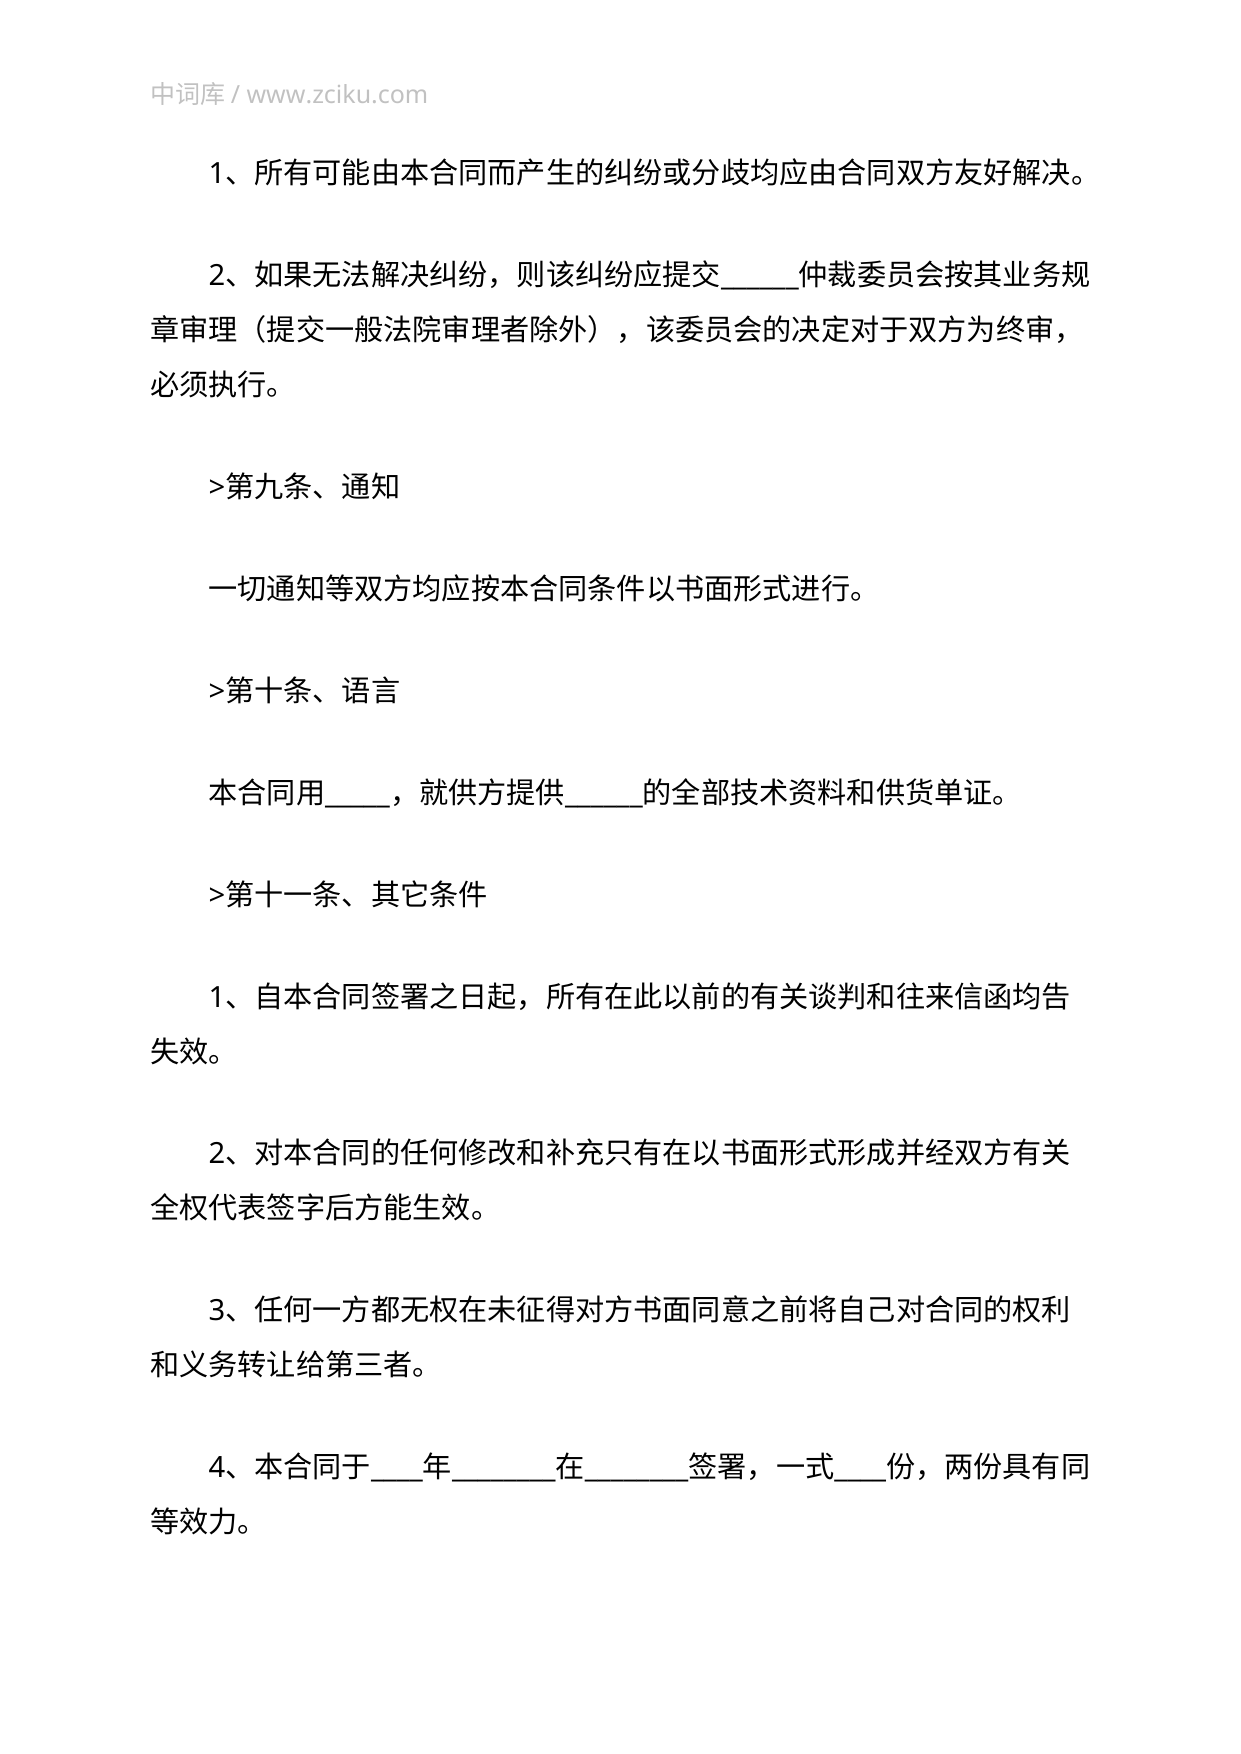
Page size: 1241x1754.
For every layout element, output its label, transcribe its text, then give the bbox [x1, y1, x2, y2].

text >第十一条、其它条件 [150, 871, 1090, 914]
text 3、任何一方都无权在未征得对方书面同意之前将自己对合同的权利和义务转让给第三者。 [150, 1287, 1090, 1384]
text 1、自本合同签署之日起，所有在此以前的有关谈判和往来信函均告失效。 [150, 973, 1090, 1071]
text 一切通知等双方均应按本合同条件以书面形式进行。 [150, 566, 1090, 608]
text >第九条、通知 [150, 464, 1090, 506]
text 2、对本合同的任何修改和补充只有在以书面形式形成并经双方有关全权代表签字后方能生效。 [150, 1130, 1090, 1227]
text 本合同用_____，就供方提供______的全部技术资料和供货单证。 [150, 769, 1090, 812]
text 4、本合同于____年________在________签署，一式____份，两份具有同等效力。 [150, 1444, 1090, 1541]
text 1、所有可能由本合同而产生的纠纷或分歧均应由合同双方友好解决。 [150, 150, 1090, 192]
text 2、如果无法解决纠纷，则该纠纷应提交______仲裁委员会按其业务规章审理（提交一般法院审理者除外），该委员会的决定对于双方为终审，必须执行。 [150, 252, 1090, 404]
text >第十条、语言 [150, 667, 1090, 710]
